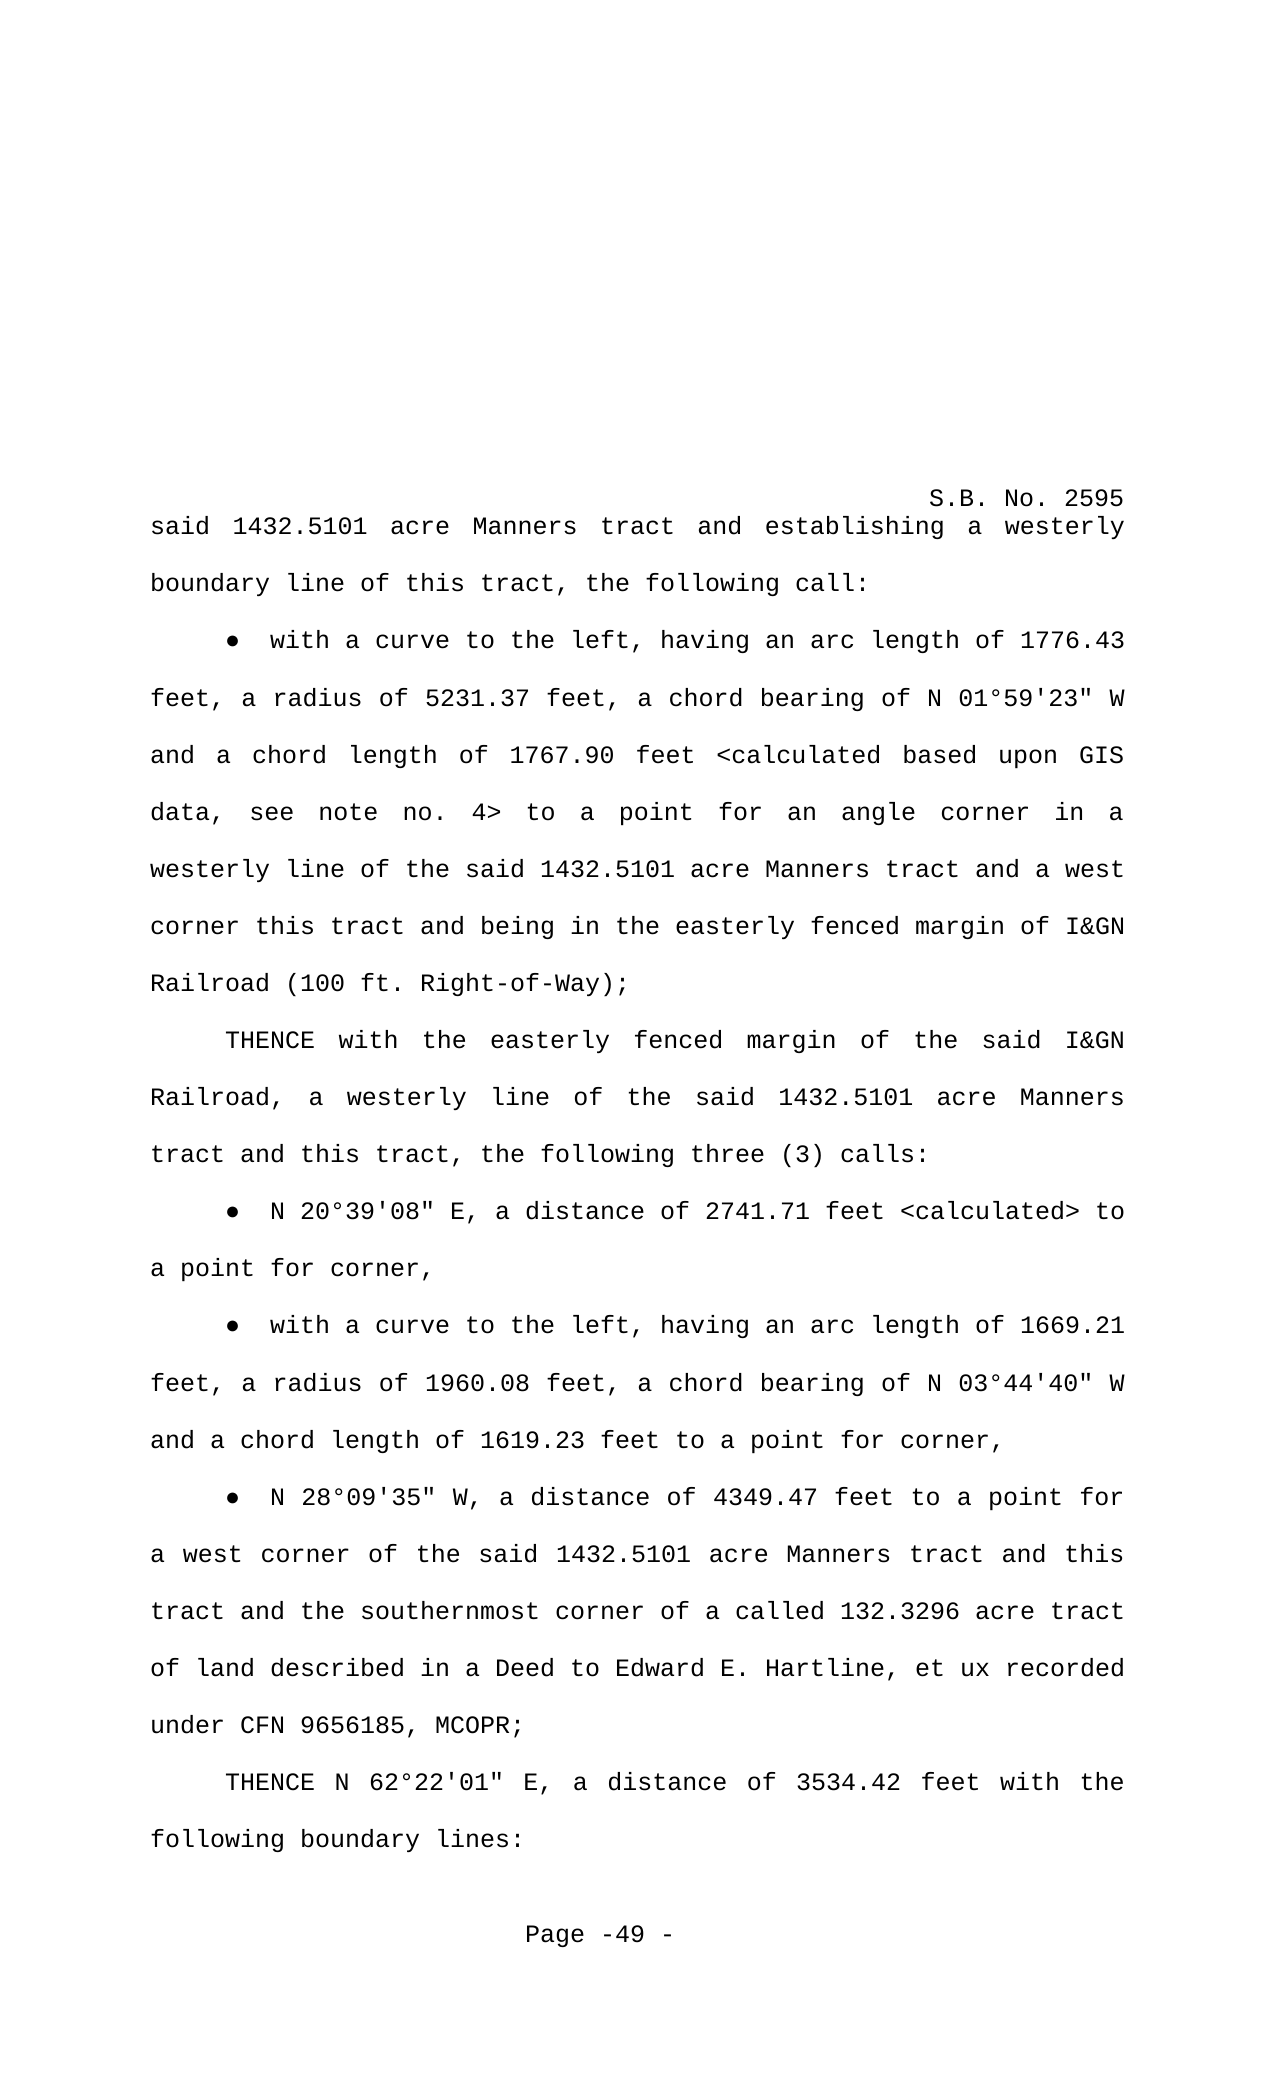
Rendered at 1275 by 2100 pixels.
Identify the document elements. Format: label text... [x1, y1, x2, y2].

text ● with a curve to the left, having an arc length of 1669.21 feet, a radius of 1960.08 feet, a chord bearing of N 03°44'40" W and a chord length of 1619.23 feet to a point for corner, [150, 1313, 1125, 1456]
text ● N 20°39'08" E, a distance of 2741.71 feet <calculated> to a point for corner, [150, 1199, 1125, 1284]
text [150, 514, 1125, 599]
text ● N 28°09'35" W, a distance of 4349.47 feet to a point for a west corner of the said 1432.5101 acre Manners tract and this tract and the southernmost corner of a called 132.3296 acre tract of land described in a Deed to Edward E. Hartline, et ux recorded under CFN 9656185, MCOPR; [150, 1484, 1125, 1741]
text THENCE with the easterly fenced margin of the said I&GN Railroad, a westerly line of the said 1432.5101 acre Manners tract and this tract, the following three (3) calls: [150, 1027, 1125, 1170]
text THENCE N 62°22'01" E, a distance of 3534.42 feet with the following boundary lines: [150, 1769, 1125, 1855]
text ● with a curve to the left, having an arc length of 1776.43 feet, a radius of 5231.37 feet, a chord bearing of N 01°59'23" W and a chord length of 1767.90 feet <calculated based upon GIS data, see note no. 4> to a point for an angle corner in a westerly line of the said 1432.5101 acre Manners tract and a west corner this tract and being in the easterly fenced margin of I&GN Railroad (100 ft. Right-of-Way); [150, 628, 1125, 999]
